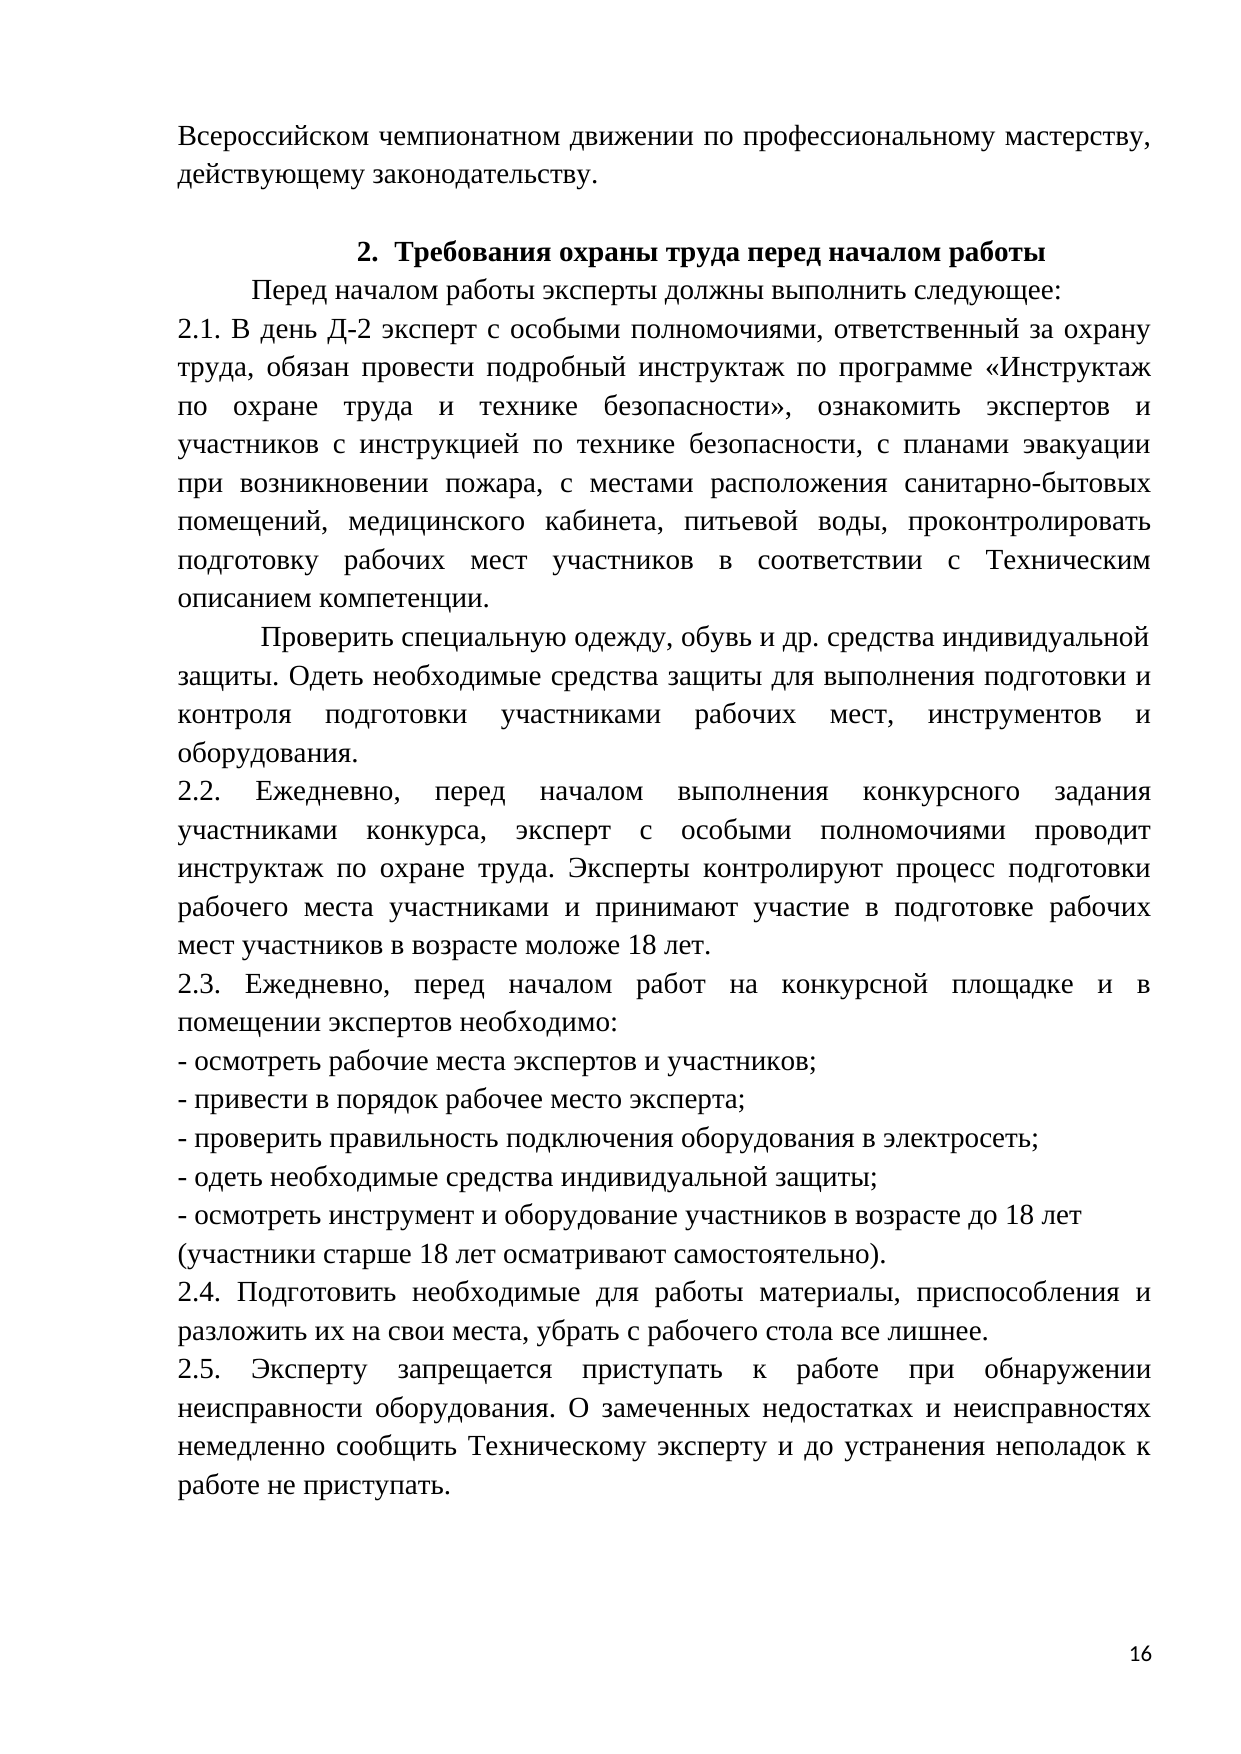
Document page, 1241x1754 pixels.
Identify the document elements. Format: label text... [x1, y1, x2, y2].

text - одеть необходимые средства индивидуальной защиты; [177, 1159, 1152, 1192]
text 2.2. Ежедневно, перед началом выполнения конкурсного задания участниками конкурса, эксперт с особыми полномочиями проводит инструктаж по охране труда. Эксперты контролируют процесс подготовки рабочего места участниками и принимают участие в подготовке рабочих мест участников в возрасте моложе 18 лет. [177, 773, 1152, 961]
text 2.5. Эксперту запрещается приступать к работе при обнаружении неисправности оборудования. О замеченных недостатках и неисправностях немедленно сообщить Техническому эксперту и до устранения неполадок к работе не приступать. [177, 1351, 1152, 1501]
text 2.1. В день Д-2 эксперт с особыми полномочиями, ответственный за охрану труда, обязан провести подробный инструктаж по программе «Инструктаж по охране труда и технике безопасности», ознакомить экспертов и участников с инструкцией по технике безопасности, с планами эвакуации при возникновении пожара, с местами расположения санитарно-бытовых помещений, медицинского кабинета, питьевой воды, проконтролировать подготовку рабочих мест участников в соответствии с Техническим описанием компетенции. [177, 311, 1152, 614]
text 2.3. Ежедневно, перед началом работ на конкурсной площадке и в помещении экспертов необходимо: [177, 966, 1152, 1038]
list Требования охраны труда перед началом работы [251, 234, 1152, 267]
text - привести в порядок рабочее место эксперта; [177, 1082, 1152, 1115]
text 2.4. Подготовить необходимые для работы материалы, приспособления и разложить их на свои места, убрать с рабочего стола все лишнее. [177, 1274, 1152, 1346]
text - проверить правильность подключения оборудования в электросеть; [177, 1120, 1152, 1154]
text - осмотреть инструмент и оборудование участников в возрасте до 18 лет [177, 1197, 1152, 1231]
text - осмотреть рабочие места экспертов и участников; [177, 1043, 1152, 1077]
text (участники старше 18 лет осматривают самостоятельно). [177, 1236, 1152, 1269]
text Проверить специальную одежду, обувь и др. средства индивидуальной защиты. Одеть необходимые средства защиты для выполнения подготовки и контроля подготовки участниками рабочих мест, инструментов и оборудования. [177, 619, 1152, 768]
text Перед началом работы эксперты должны выполнить следующее: [177, 272, 1152, 306]
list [177, 118, 1152, 190]
